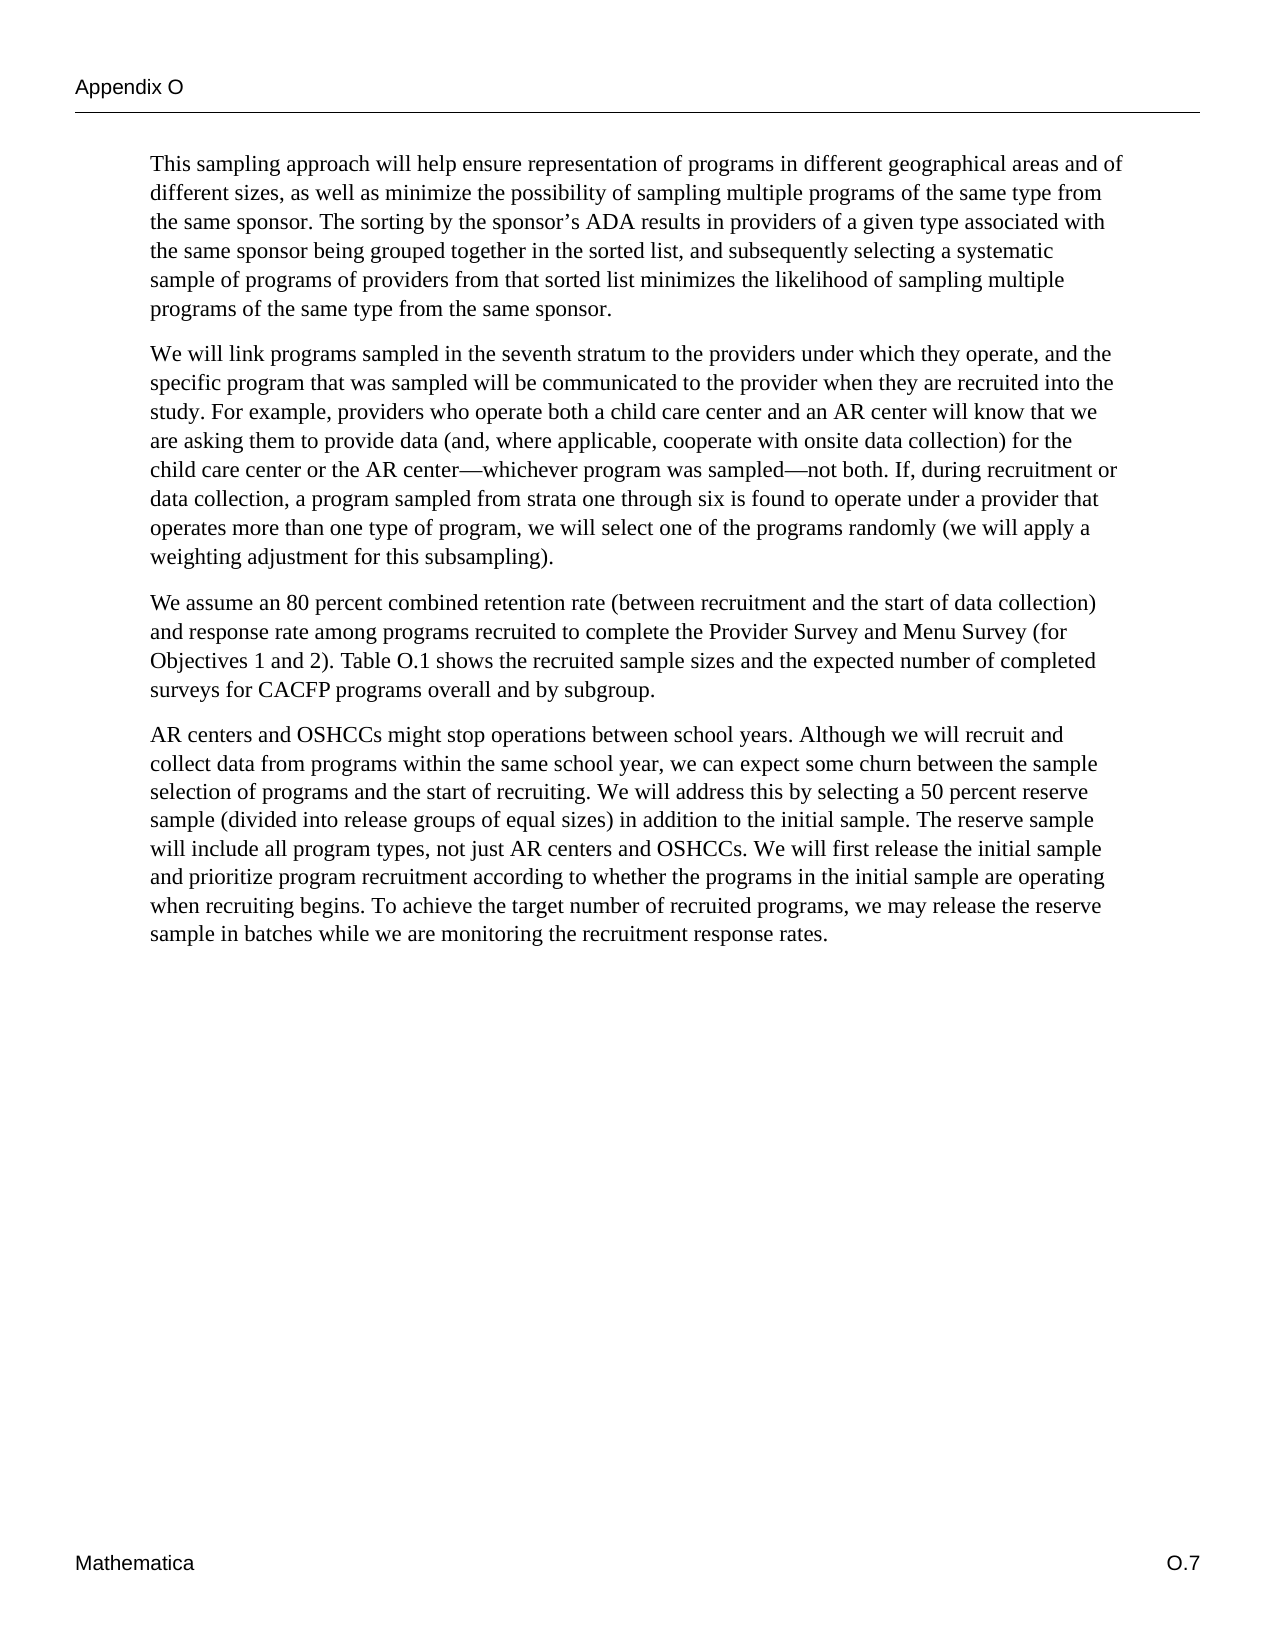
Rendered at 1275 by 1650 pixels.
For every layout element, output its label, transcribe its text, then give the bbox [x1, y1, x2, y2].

text We assume an 80 percent combined retention rate (between recruitment and the start of data collection) and response rate among programs recruited to complete the Provider Survey and Menu Survey (for Objectives 1 and 2). Table O.1 shows the recruited sample sizes and the expected number of completed surveys for CACFP programs overall and by subgroup. [150, 589, 1125, 702]
text We will link programs sampled in the seventh stratum to the providers under which they operate, and the specific program that was sampled will be communicated to the provider when they are recruited into the study. For example, providers who operate both a child care center and an AR center will know that we are asking them to provide data (and, where applicable, cooperate with onsite data collection) for the child care center or the AR center—whichever program was sampled—not both. If, during recruitment or data collection, a program sampled from strata one through six is found to operate under a provider that operates more than one type of program, we will select one of the programs randomly (we will apply a weighting adjustment for this subsampling). [150, 340, 1125, 569]
text This sampling approach will help ensure representation of programs in different geographical areas and of different sizes, as well as minimize the possibility of sampling multiple programs of the same type from the same sponsor. The sorting by the sponsor’s ADA results in providers of a given type associated with the same sponsor being grouped together in the sorted list, and subsequently selecting a systematic sample of programs of providers from that sorted list minimizes the likelihood of sampling multiple programs of the same type from the same sponsor. [150, 150, 1125, 321]
text AR centers and OSHCCs might stop operations between school years. Although we will recruit and collect data from programs within the same school year, we can expect some churn between the sample selection of programs and the start of recruiting. We will address this by selecting a 50 percent reserve sample (divided into release groups of equal sizes) in addition to the initial sample. The reserve sample will include all program types, not just AR centers and OSHCCs. We will first release the initial sample and prioritize program recruitment according to whether the programs in the initial sample are operating when recruiting begins. To achieve the target number of recruited programs, we may release the reserve sample in batches while we are monitoring the recruitment response rates. [150, 721, 1125, 947]
